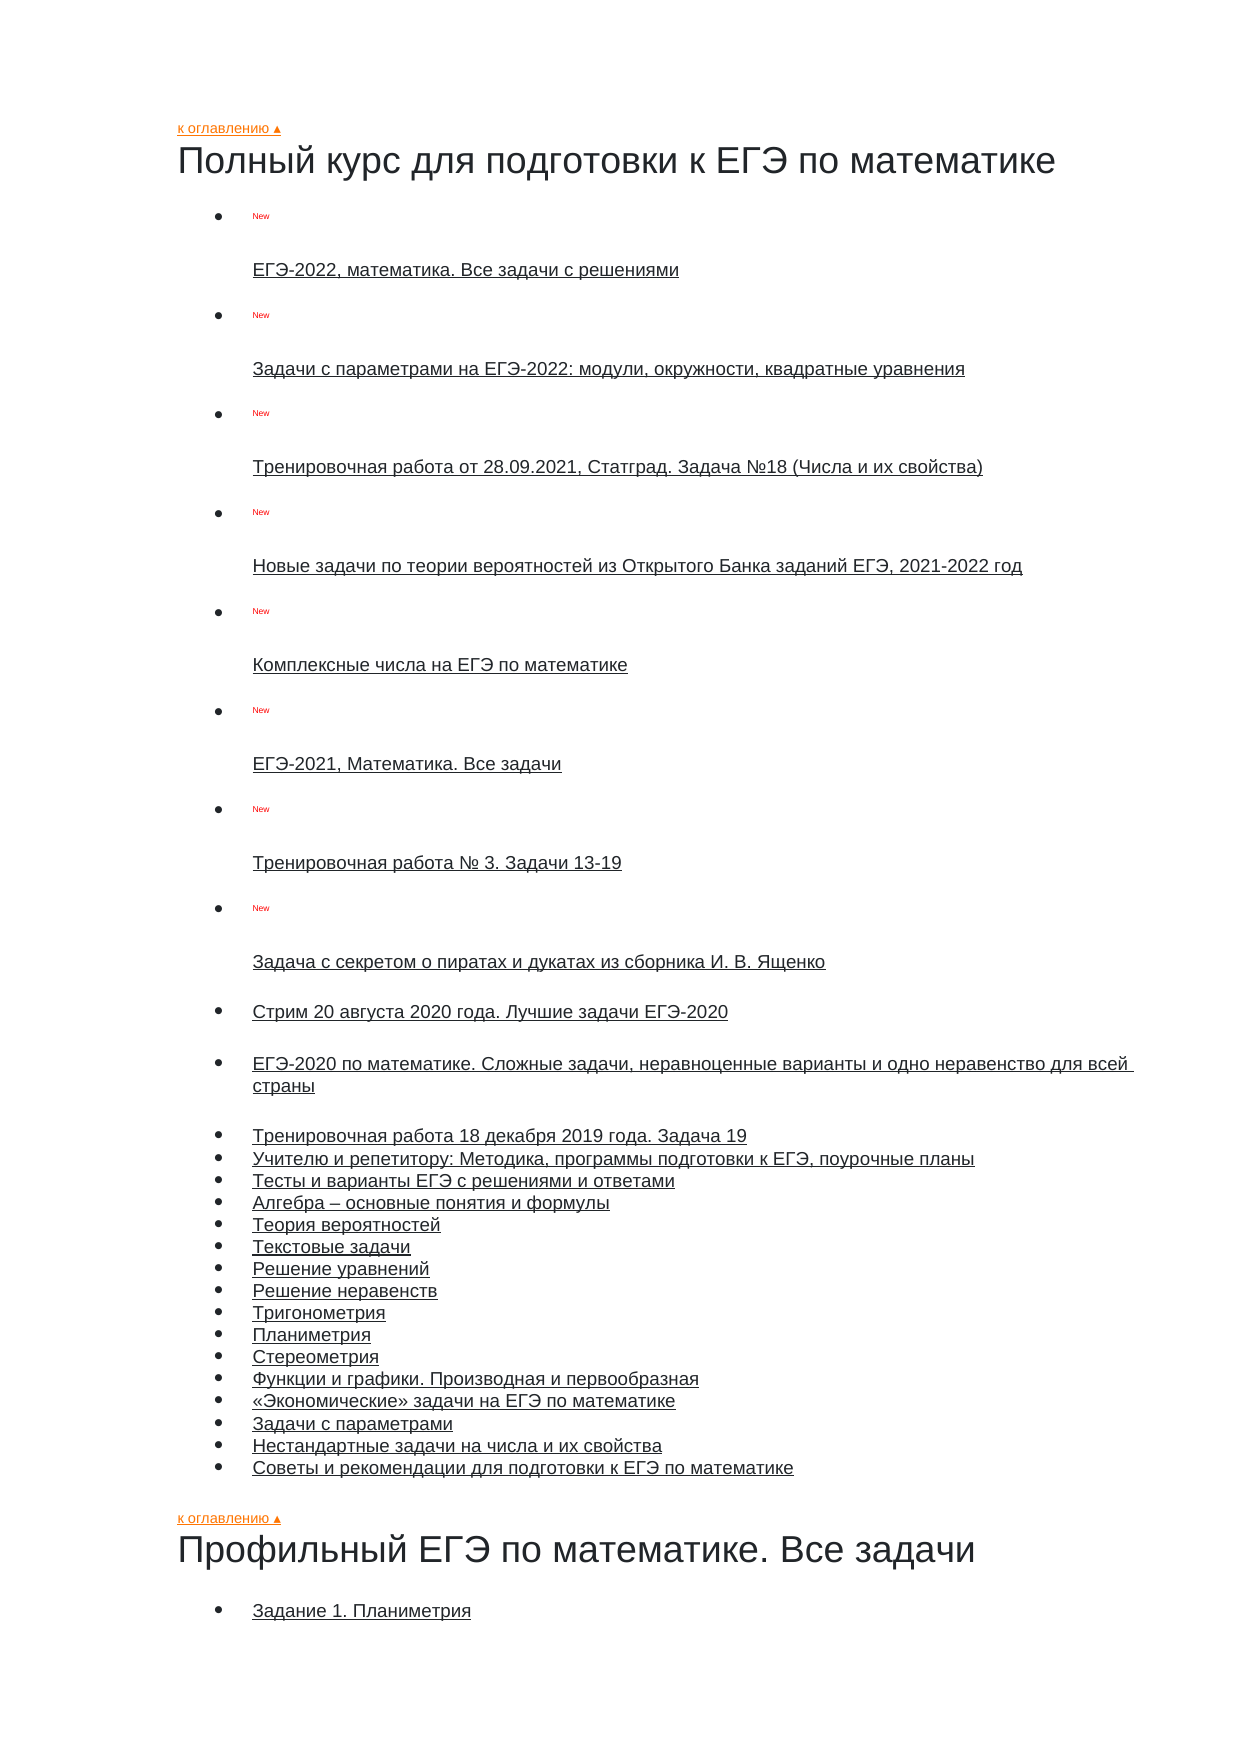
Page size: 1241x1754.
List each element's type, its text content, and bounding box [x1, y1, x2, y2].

text Профильный ЕГЭ по математике. Все задачи [177, 1528, 1152, 1571]
list «Экономические» задачи на ЕГЭ по математике [215, 1390, 1152, 1412]
list New [215, 210, 1152, 229]
text ЕГЭ-2021, Математика. Все задачи [252, 753, 1152, 774]
list Советы и рекомендации для подготовки к ЕГЭ по математике [215, 1456, 1152, 1478]
text к оглавлению ▴ [177, 1508, 1152, 1528]
list Текстовые задачи [215, 1236, 1152, 1258]
list Стрим 20 августа 2020 года. Лучшие задачи ЕГЭ-2020 [215, 1001, 1152, 1023]
list Тесты и варианты ЕГЭ с решениями и ответами [215, 1169, 1152, 1191]
list Задачи с параметрами [215, 1412, 1152, 1434]
list Задание 1. Планиметрия [215, 1600, 1152, 1622]
text ЕГЭ-2022, математика. Все задачи с решениями [252, 258, 1152, 280]
list Тригонометрия [215, 1302, 1152, 1324]
text Задача с секретом о пиратах и дукатах из сборника И. В. Ященко [252, 950, 1152, 972]
text Задачи с параметрами на ЕГЭ-2022: модули, окружности, квадратные уравнения [252, 357, 1152, 379]
list Учителю и репетитору: Методика, программы подготовки к ЕГЭ, поурочные планы [215, 1147, 1152, 1169]
list New [215, 309, 1152, 328]
list New [215, 902, 1152, 921]
list Планиметрия [215, 1324, 1152, 1346]
text к оглавлению ▴ [177, 118, 1152, 138]
list ЕГЭ-2020 по математике. Сложные задачи, неравноценные варианты и одно неравенство для всей страны [215, 1052, 1152, 1096]
text Тренировочная работа от 28.09.2021, Статград. Задача №18 (Числа и их свойства) [252, 456, 1152, 478]
text Новые задачи по теории вероятностей из Открытого Банка заданий ЕГЭ, 2021-2022 год [252, 555, 1152, 577]
list Функции и графики. Производная и первообразная [215, 1368, 1152, 1390]
list Решение уравнений [215, 1258, 1152, 1280]
list New [215, 606, 1152, 625]
list Алгебра – основные понятия и формулы [215, 1191, 1152, 1213]
text Тренировочная работа № 3. Задачи 13-19 [252, 852, 1152, 873]
list New [215, 704, 1152, 723]
list New [215, 408, 1152, 427]
list New [215, 803, 1152, 822]
list Тренировочная работа 18 декабря 2019 года. Задача 19 [215, 1125, 1152, 1147]
list Теория вероятностей [215, 1213, 1152, 1236]
list Нестандартные задачи на числа и их свойства [215, 1434, 1152, 1456]
text Комплексные числа на ЕГЭ по математике [252, 654, 1152, 675]
text Полный курс для подготовки к ЕГЭ по математике [177, 138, 1152, 181]
list Стереометрия [215, 1346, 1152, 1368]
list Решение неравенств [215, 1280, 1152, 1302]
list New [215, 507, 1152, 526]
